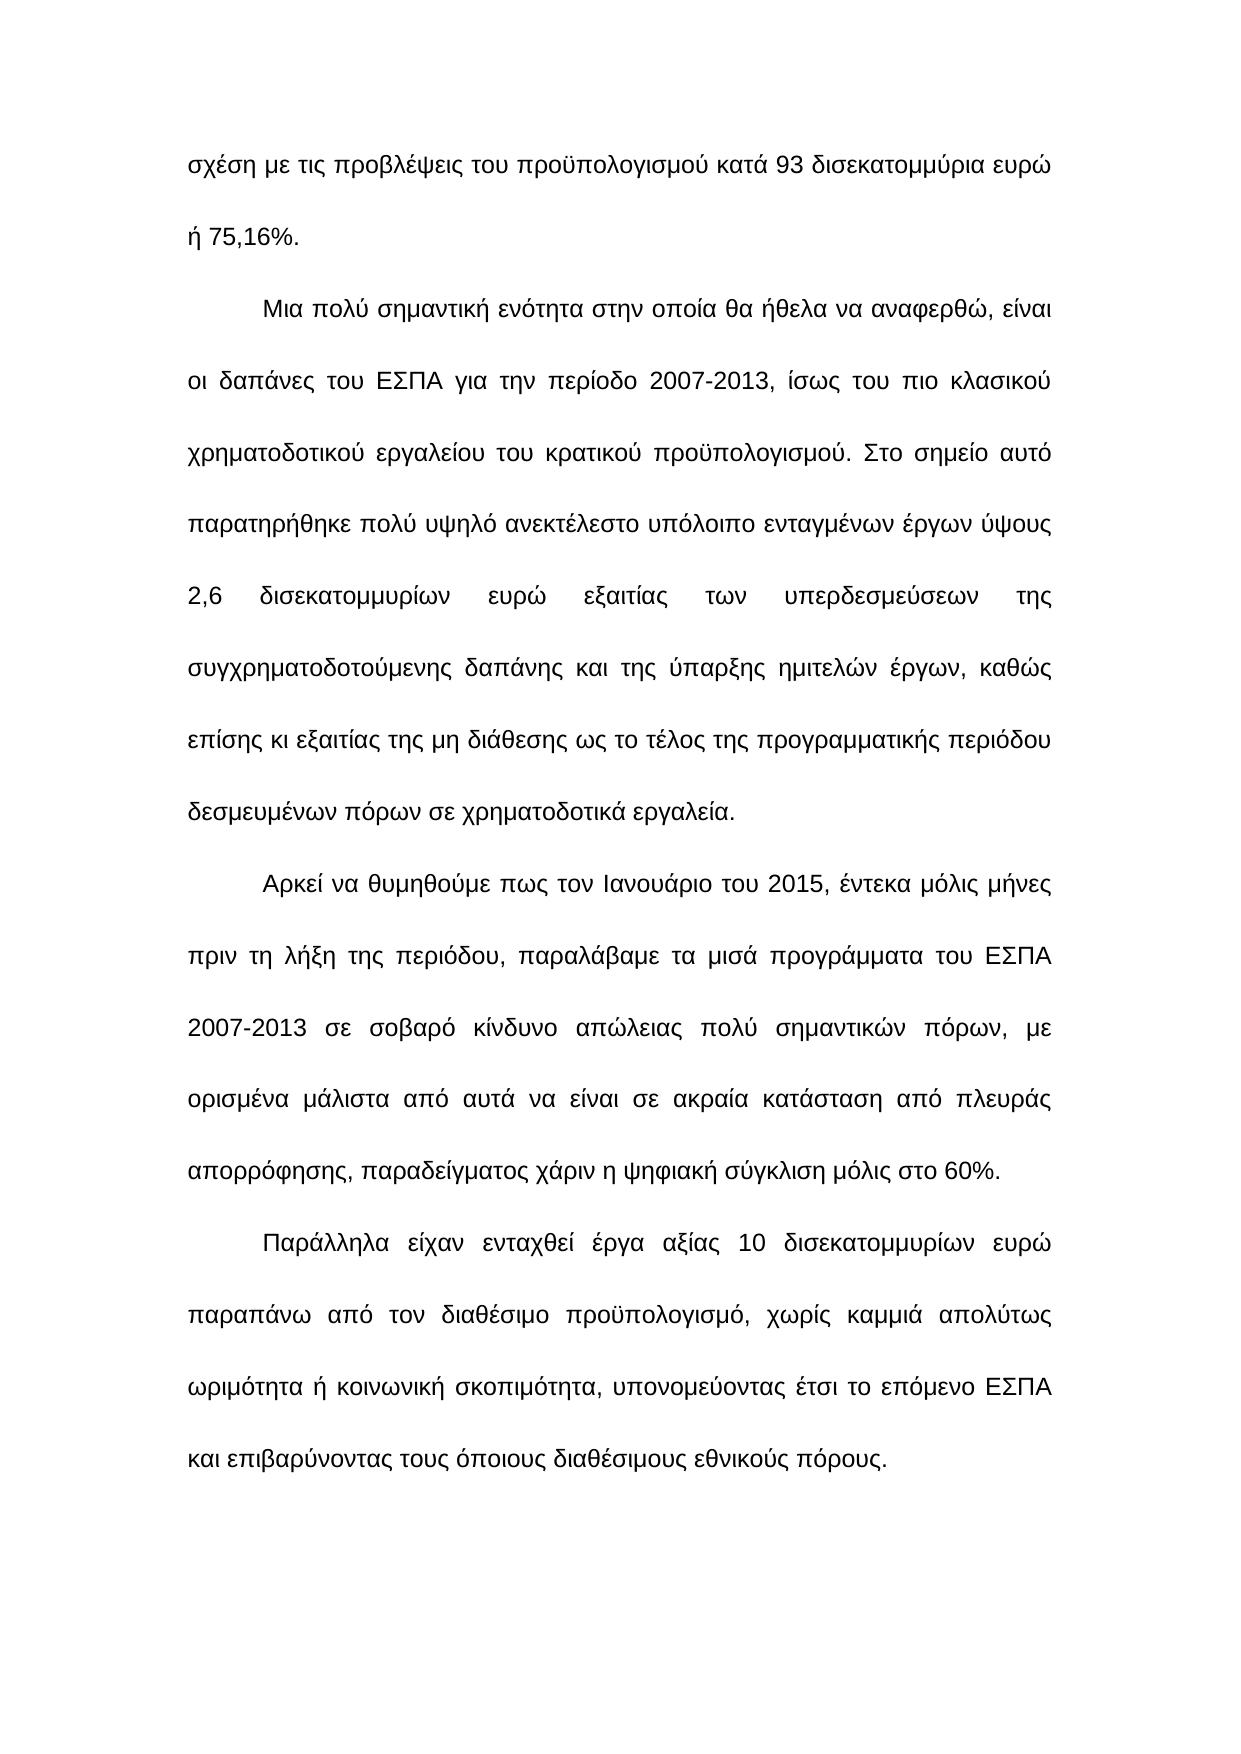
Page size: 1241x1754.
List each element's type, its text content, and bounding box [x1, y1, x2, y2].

text Παράλληλα είχαν ενταχθεί έργα αξίας 10 δισεκατομμυρίων ευρώ παραπάνω από τον διαθέσιμο προϋπολογισμό, χωρίς καμμιά απολύτως ωριμότητα ή κοινωνική σκοπιμότητα, υπονομεύοντας έτσι το επόμενο ΕΣΠΑ και επιβαρύνοντας τους όποιους διαθέσιμους εθνικούς πόρους. [187, 1228, 1053, 1472]
text Αρκεί να θυμηθούμε πως τον Ιανουάριο του 2015, έντεκα μόλις μήνες πριν τη λήξη της περιόδου, παραλάβαμε τα μισά προγράμματα του ΕΣΠΑ 2007-2013 σε σοβαρό κίνδυνο απώλειας πολύ σημαντικών πόρων, με ορισμένα μάλιστα από αυτά να είναι σε ακραία κατάσταση από πλευράς απορρόφησης, παραδείγματος χάριν η ψηφιακή σύγκλιση μόλις στο 60%. [187, 869, 1053, 1185]
text Μια πολύ σημαντική ενότητα στην οποία θα ήθελα να αναφερθώ, είναι οι δαπάνες του ΕΣΠΑ για την περίοδο 2007-2013, ίσως του πιο κλασικού χρηματοδοτικού εργαλείου του κρατικού προϋπολογισμού. Στο σημείο αυτό παρατηρήθηκε πολύ υψηλό ανεκτέλεστο υπόλοιπο ενταγμένων έργων ύψους 2,6 δισεκατομμυρίων ευρώ εξαιτίας των υπερδεσμεύσεων της συγχρηματοδοτούμενης δαπάνης και της ύπαρξης ημιτελών έργων, καθώς επίσης κι εξαιτίας της μη διάθεσης ως το τέλος της προγραμματικής περιόδου δεσμευμένων πόρων σε χρηματοδοτικά εργαλεία. [187, 294, 1053, 826]
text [187, 150, 1053, 251]
